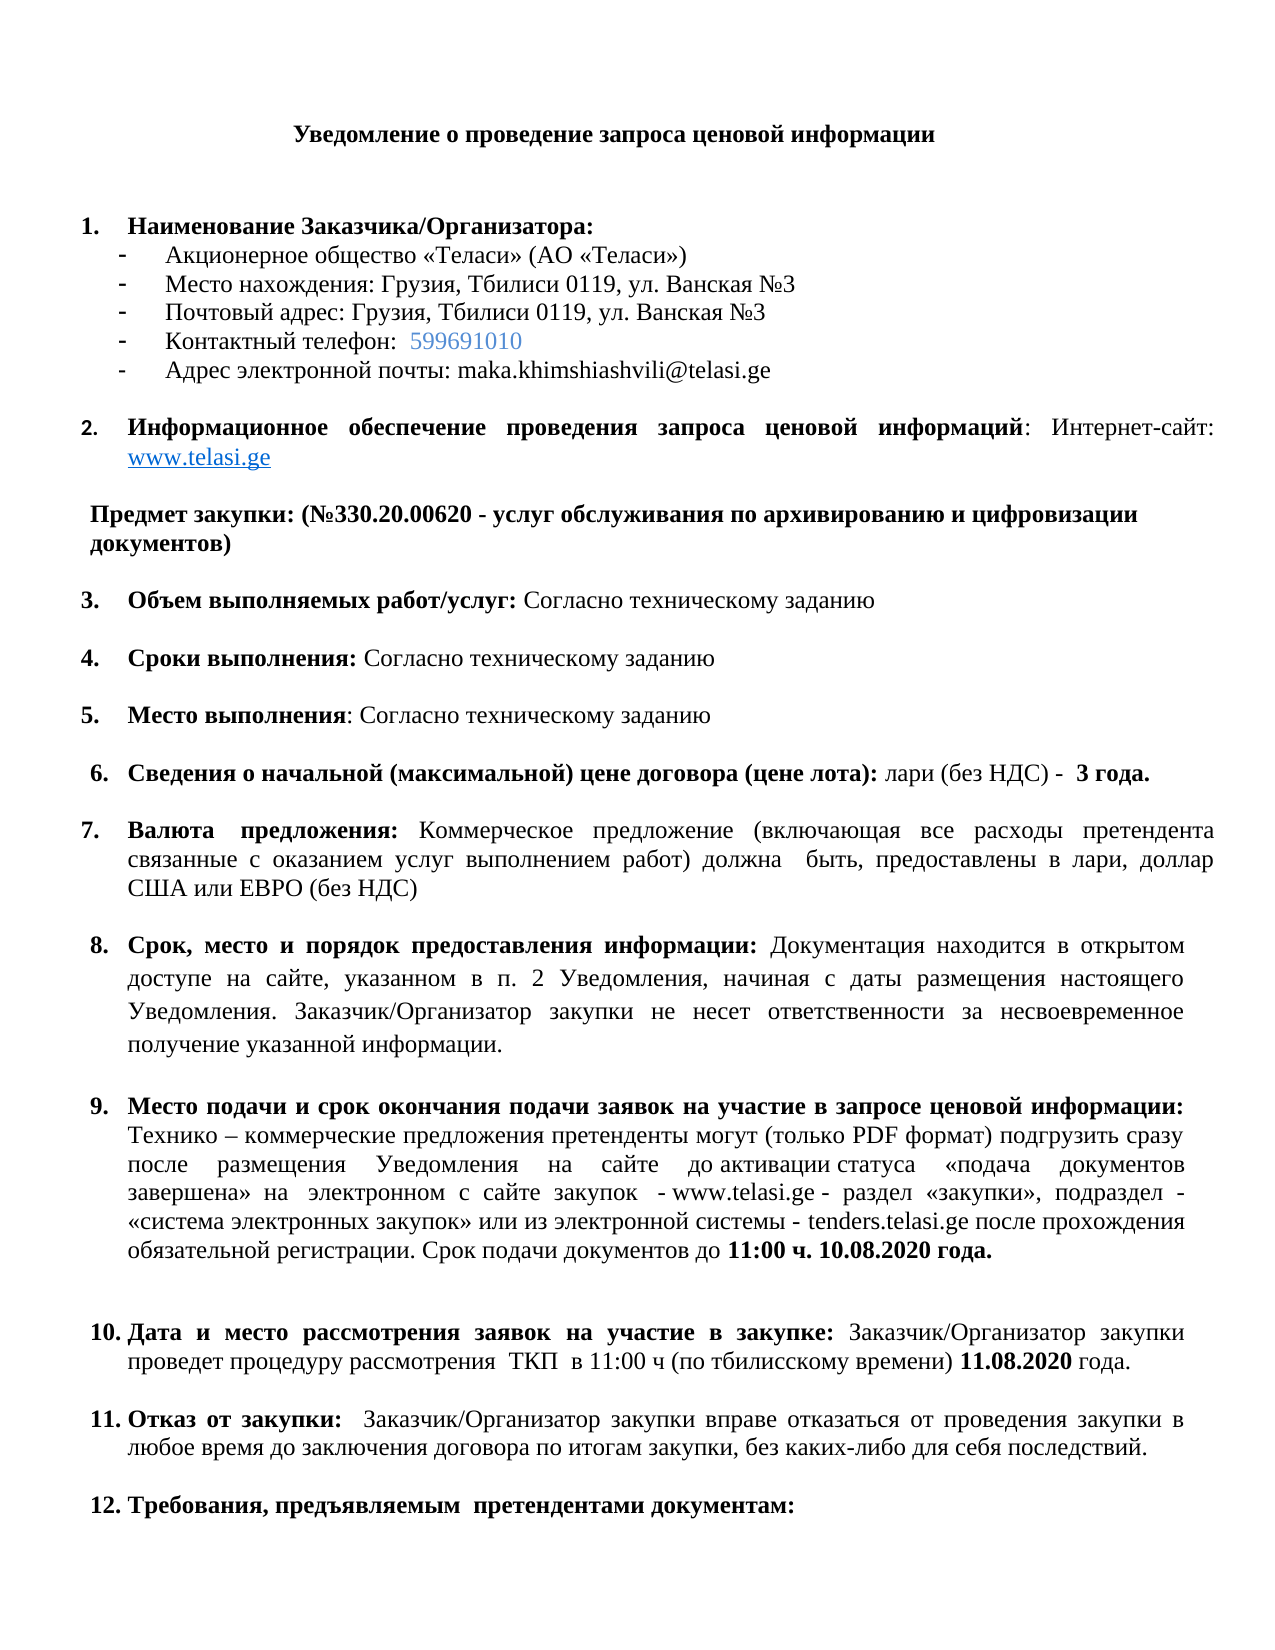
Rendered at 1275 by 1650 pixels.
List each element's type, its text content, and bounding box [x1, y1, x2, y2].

list Место подачи и срок окончания подачи заявок на участие в запросе ценовой информации: Технико – коммерческие предложения претенденты могут (только PDF формат) подгрузить сразу после размещения Уведомления на сайте до активации статуса «подача документов завершена» на электронном с сайте закупок - www.telasi.ge - раздел «закупки», подраздел - «система электронных закупок» или из электронной системы - tenders.telasi.ge после прохождения обязательной регистрации. Срок подачи документов до 11:00 ч. 10.08.2020 года. [90, 1091, 1185, 1264]
list Объем выполняемых работ/услуг: Согласно техническому заданию [81, 585, 1185, 614]
list Место выполнения: Согласно техническому заданию [81, 700, 1185, 729]
list Место нахождения: Грузия, Тбилиси 0119, ул. Ванская №3 [118, 269, 1185, 297]
list Сроки выполнения: Согласно техническому заданию [81, 643, 1185, 672]
list Наименование Заказчика/Организатора: [81, 211, 1185, 240]
list Отказ от закупки: Заказчик/Организатор закупки вправе отказаться от проведения закупки в любое время до заключения договора по итогам закупки, без каких-либо для себя последствий. [90, 1404, 1185, 1461]
text Предмет закупки: (№330.20.00620 - услуг обслуживания по архивированию и цифровизации документов) [90, 499, 1185, 557]
list Срок, место и порядок предоставления информации: Документация находится в открытом доступе на сайте, указанном в п. 2 Уведомления, начиная с даты размещения настоящего Уведомления. Заказчик/Организатор закупки не несет ответственности за несвоевременное получение указанной информации. [90, 930, 1185, 1058]
list Сведения о начальной (максимальной) цене договора (цене лота): лари (без НДС) - 3 года. [90, 758, 1214, 787]
list Информационное обеспечение проведения запроса ценовой информаций: Интернет-сайт: www.telasi.ge [81, 412, 1214, 470]
list Контактный телефон: 599691010 [118, 326, 1214, 355]
list Адрес электронной почты: maka.khimshiashvili@telasi.ge [118, 355, 1214, 384]
subtitle Уведомление о проведение запроса ценовой информации [43, 119, 1185, 147]
list Валюта предложения: Коммерческое предложение (включающая все расходы претендента связанные с оказанием услуг выполнением работ) должна быть, предоставлены в лари, доллар США или ЕВРО (без НДС) [81, 815, 1214, 902]
list Акционерное общество «Теласи» (АО «Теласи») [118, 240, 1185, 269]
list Почтовый адрес: Грузия, Тбилиси 0119, ул. Ванская №3 [118, 297, 1185, 326]
list Требования, предъявляемым претендентами документам: [90, 1490, 1185, 1519]
list Дата и место рассмотрения заявок на участие в закупке: Заказчик/Организатор закупки проведет процедуру рассмотрения ТКП в 11:00 ч (по тбилисскому времени) 11.08.2020 года. [90, 1317, 1185, 1375]
